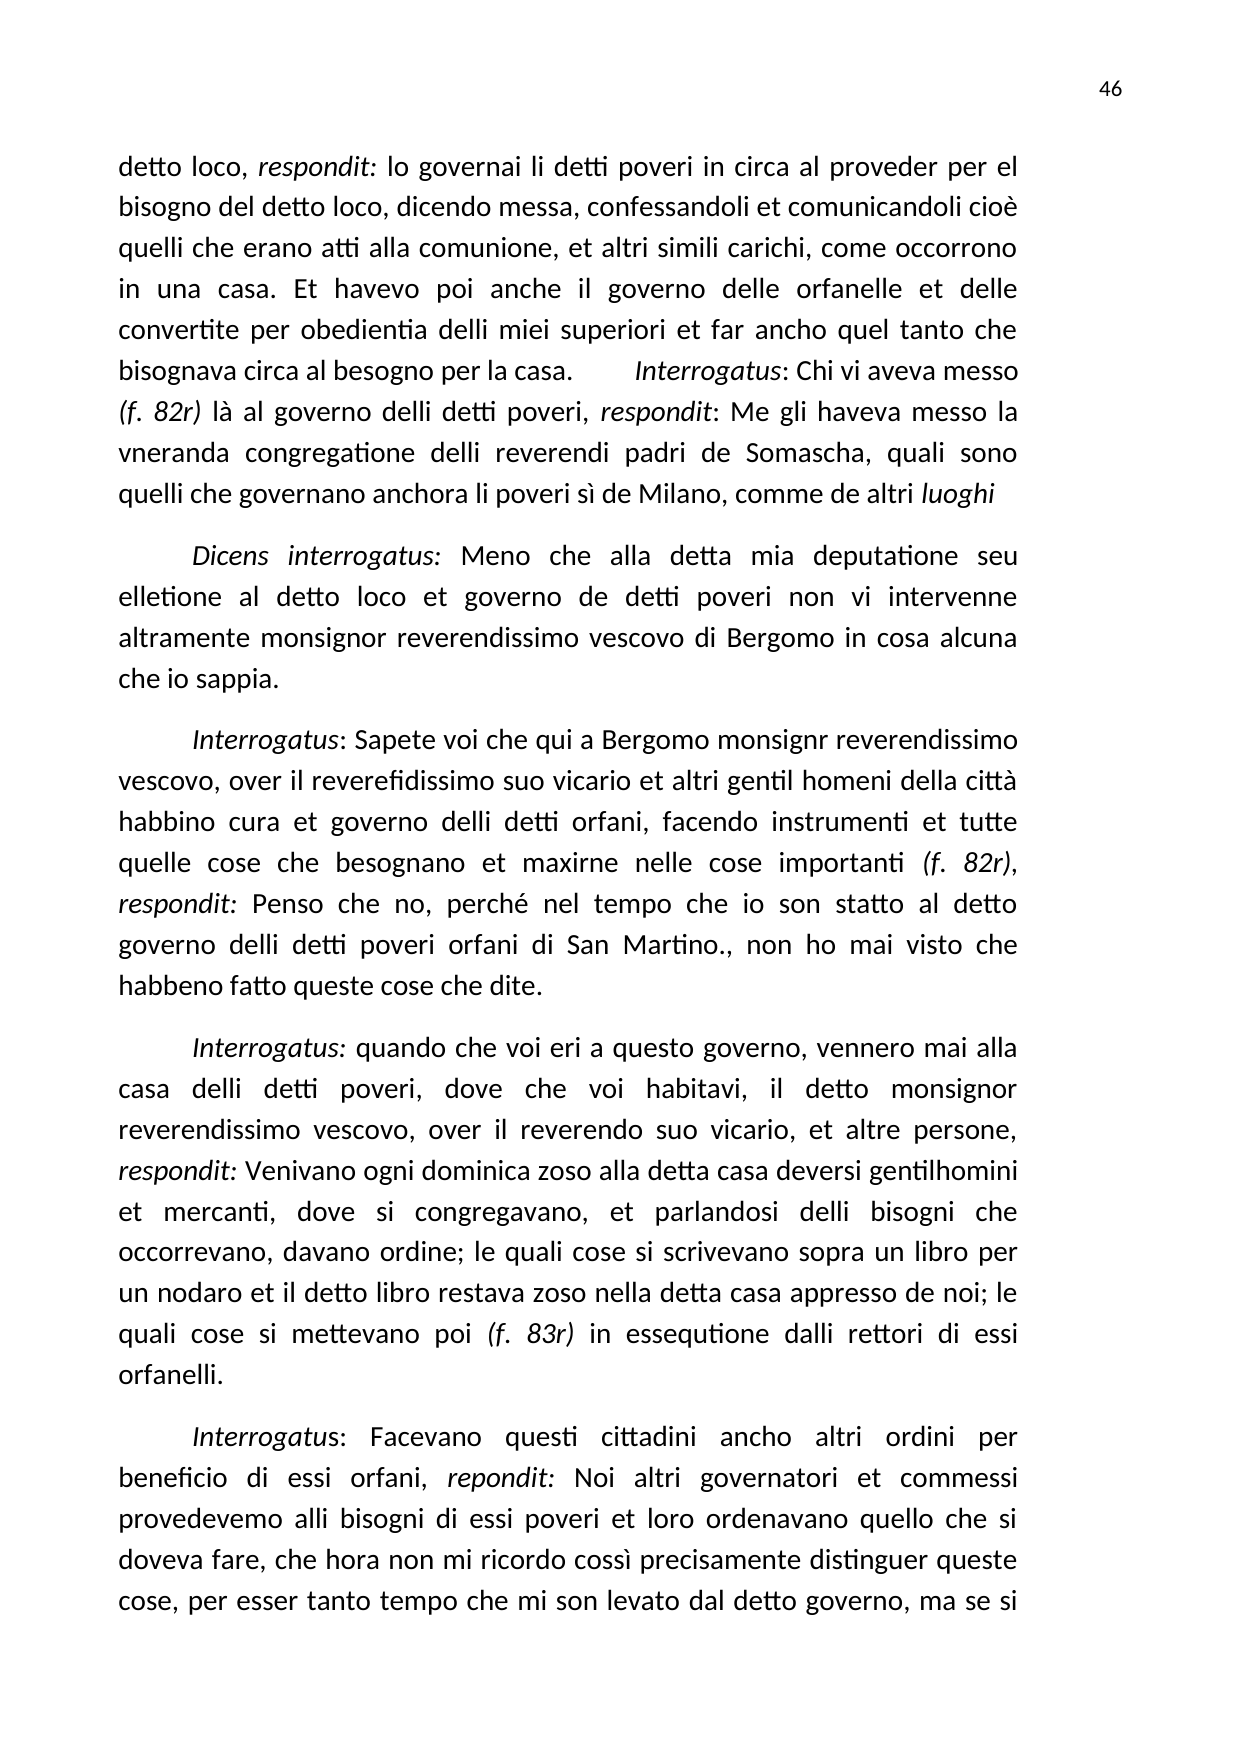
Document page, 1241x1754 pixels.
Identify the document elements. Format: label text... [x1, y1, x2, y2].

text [118, 148, 1019, 511]
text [118, 1418, 1019, 1617]
text Interrogatus: Sapete voi che qui a Bergomo monsignr reverendissimo vescovo, over il revereﬁdissimo suo vicario et altri gentil homeni della città habbino cura et governo delli detti orfani, facendo instrumenti et tutte quelle cose che besognano et maxirne nelle cose importanti (f. 82r), respondit: Penso che no, perché nel tempo che io son statto al detto governo delli detti poveri orfani di San Martino., non ho mai visto che habbeno fatto queste cose che dite. [118, 721, 1019, 1003]
text Interrogatus: quando che voi eri a questo governo, vennero mai alla casa delli detti poveri, dove che voi habitavi, il detto monsignor reverendissimo vescovo, over il reverendo suo vicario, et altre persone, respondit: Venivano ogni dominica zoso alla detta casa deversi gentilhomini et mercanti, dove si congregavano, et parlandosi delli bisogni che occorrevano, davano ordine; le quali cose si scrivevano sopra un libro per un nodaro et il detto libro restava zoso nella detta casa appresso de noi; le quali cose si mettevano poi (f. 83r) in essequtione dalli rettori di essi orfanelli. [118, 1029, 1019, 1392]
text Dicens interrogatus: Meno che alla detta mia deputatione seu elletione al detto loco et governo de detti poveri non vi intervenne altramente monsignor reverendissimo vescovo di Bergomo in cosa alcuna che io sappia. [118, 537, 1019, 695]
